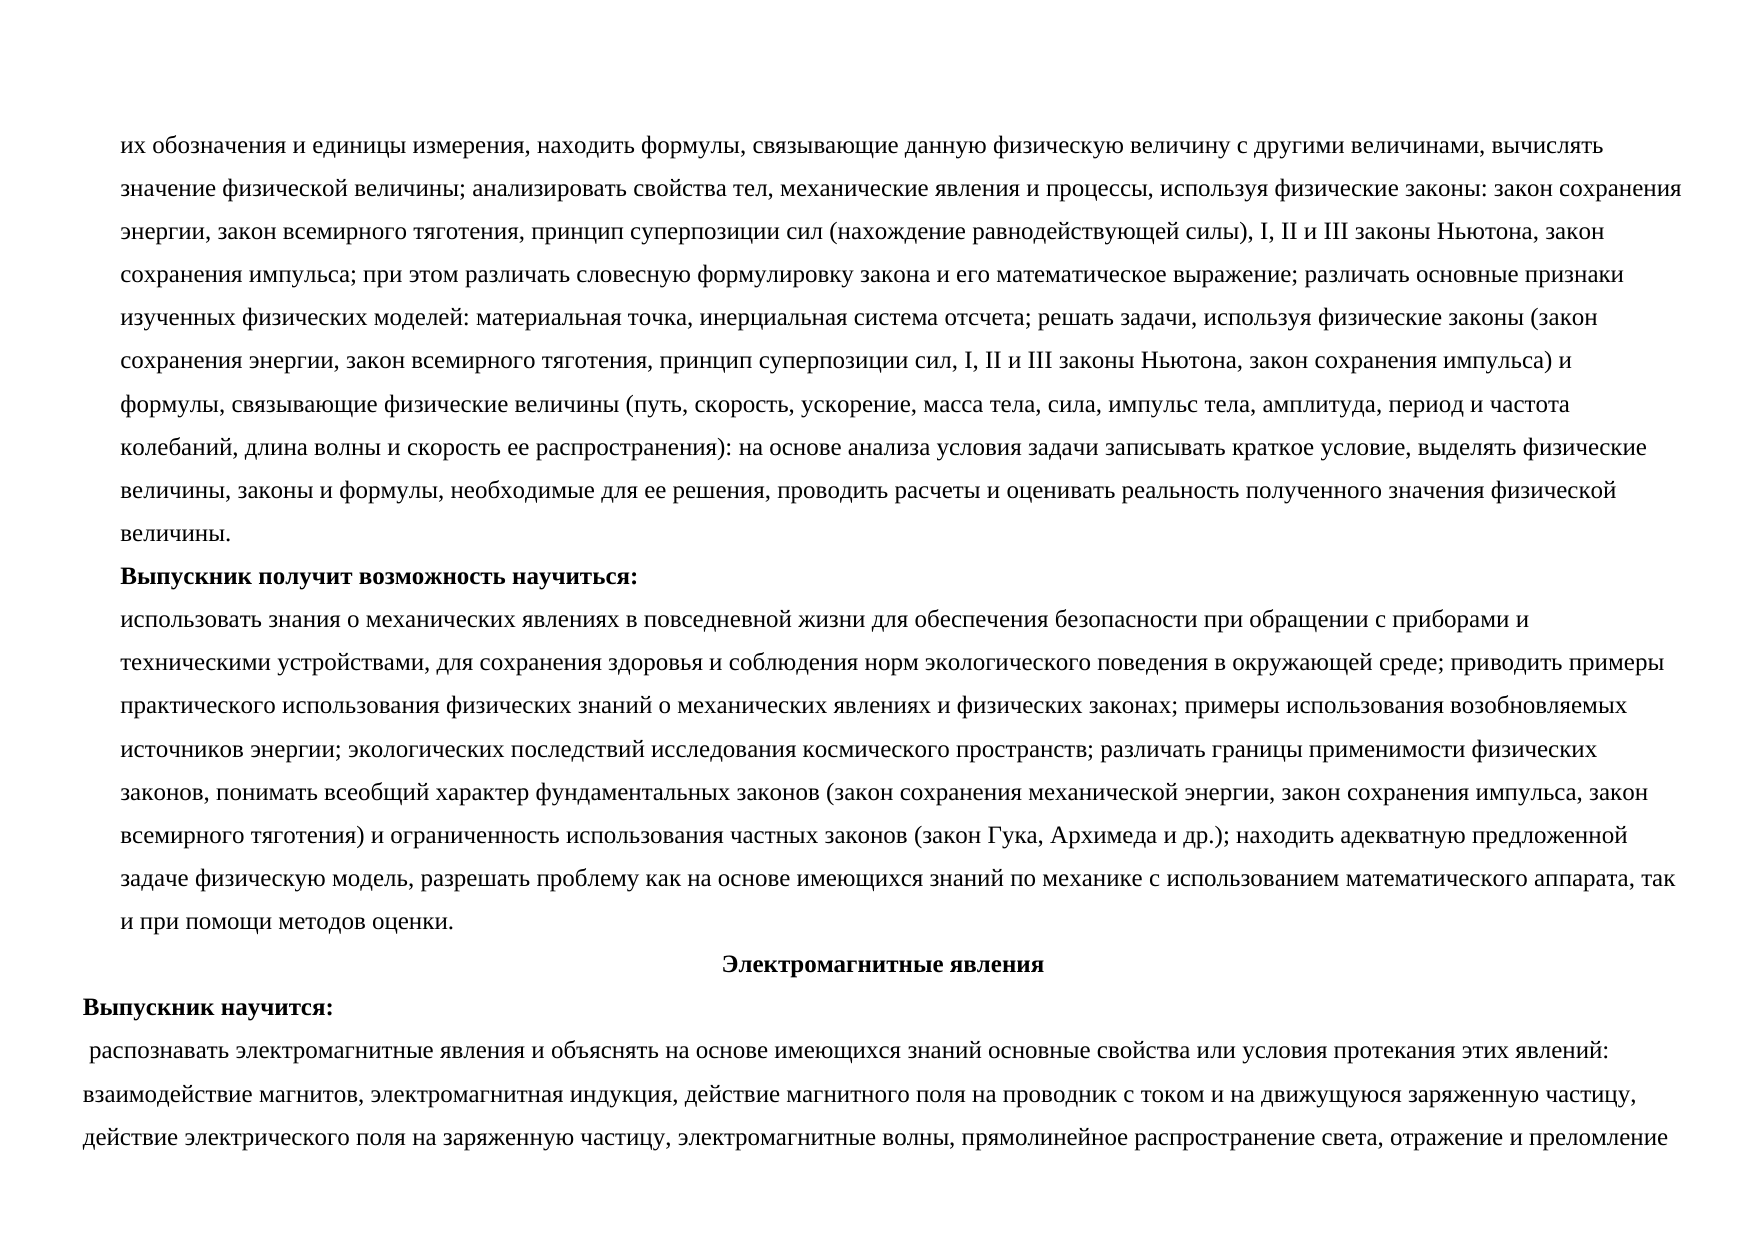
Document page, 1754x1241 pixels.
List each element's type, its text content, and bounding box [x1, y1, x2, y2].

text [120, 130, 1683, 547]
text Выпускник получит возможность научиться: [120, 561, 1683, 590]
text Выпускник научится: [83, 992, 1683, 1021]
text использовать знания о механических явлениях в повседневной жизни для обеспечения безопасности при обращении с приборами и техническими устройствами, для сохранения здоровья и соблюдения норм экологического поведения в окружающей среде; приводить примеры практического использования физических знаний о механических явлениях и физических законах; примеры использования возобновляемых источников энергии; экологических последствий исследования космического пространств; различать границы применимости физических законов, понимать всеобщий характер фундаментальных законов (закон сохранения механической энергии, закон сохранения импульса, закон всемирного тяготения) и ограниченность использования частных законов (закон Гука, Архимеда и др.); находить адекватную предложенной задаче физическую модель, разрешать проблему как на основе имеющихся знаний по механике с использованием математического аппарата, так и при помощи методов оценки. [120, 604, 1683, 935]
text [83, 1036, 1683, 1151]
text Электромагнитные явления [83, 949, 1683, 978]
